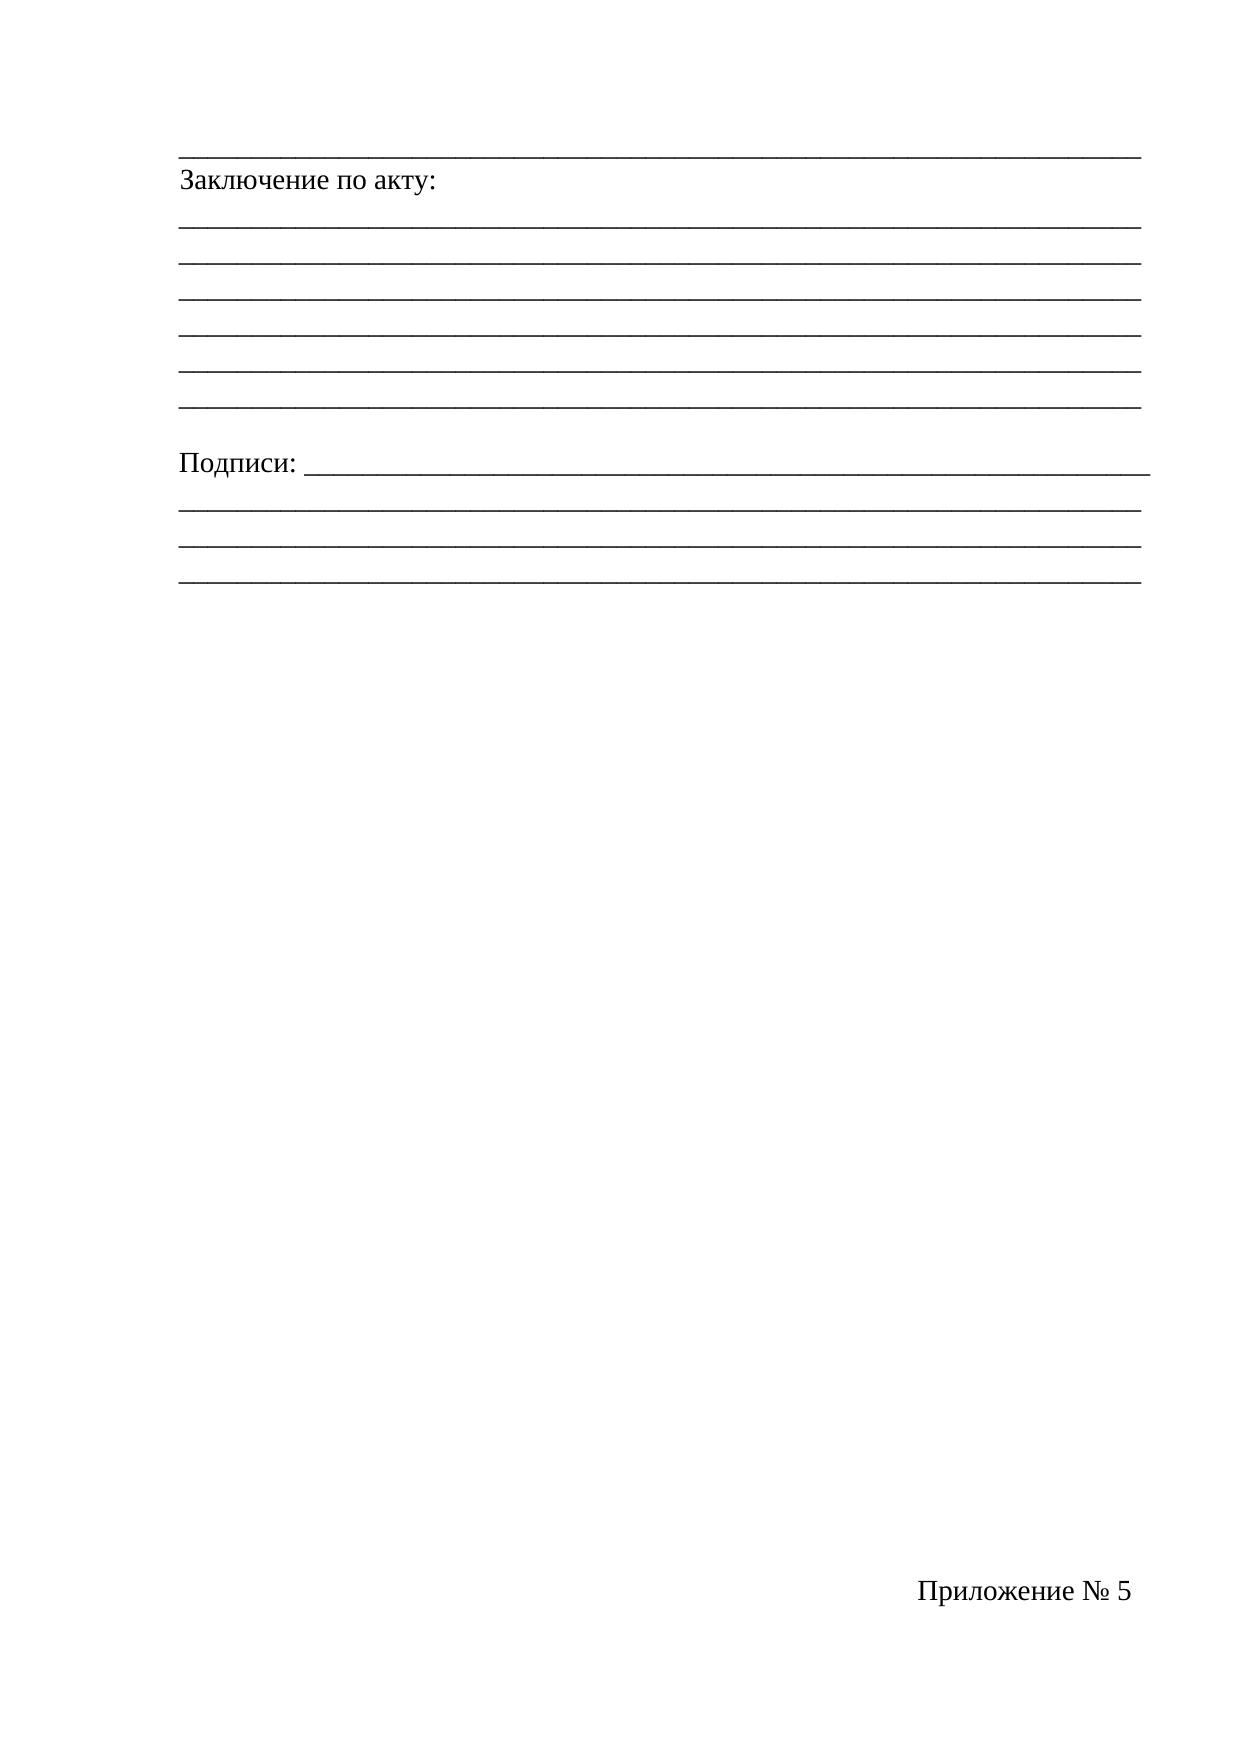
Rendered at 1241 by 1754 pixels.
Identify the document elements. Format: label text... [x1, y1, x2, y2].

text __________________________________________________________________ Заключение по акту: [178, 128, 1152, 196]
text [178, 198, 1152, 232]
text __________________________________________________________________ [178, 378, 1152, 412]
text __________________________________________________________________ [178, 270, 1152, 304]
text __________________________________________________________________ [178, 342, 1152, 376]
text __________________________________________________________________ [178, 481, 1152, 514]
text Приложение № 5 [198, 1573, 1132, 1607]
text Подписи: __________________________________________________________ [178, 445, 1152, 478]
text __________________________________________________________________ [178, 306, 1152, 340]
text __________________________________________________________________ [178, 553, 1152, 587]
text __________________________________________________________________ [178, 517, 1152, 551]
text __________________________________________________________________ [178, 234, 1152, 268]
